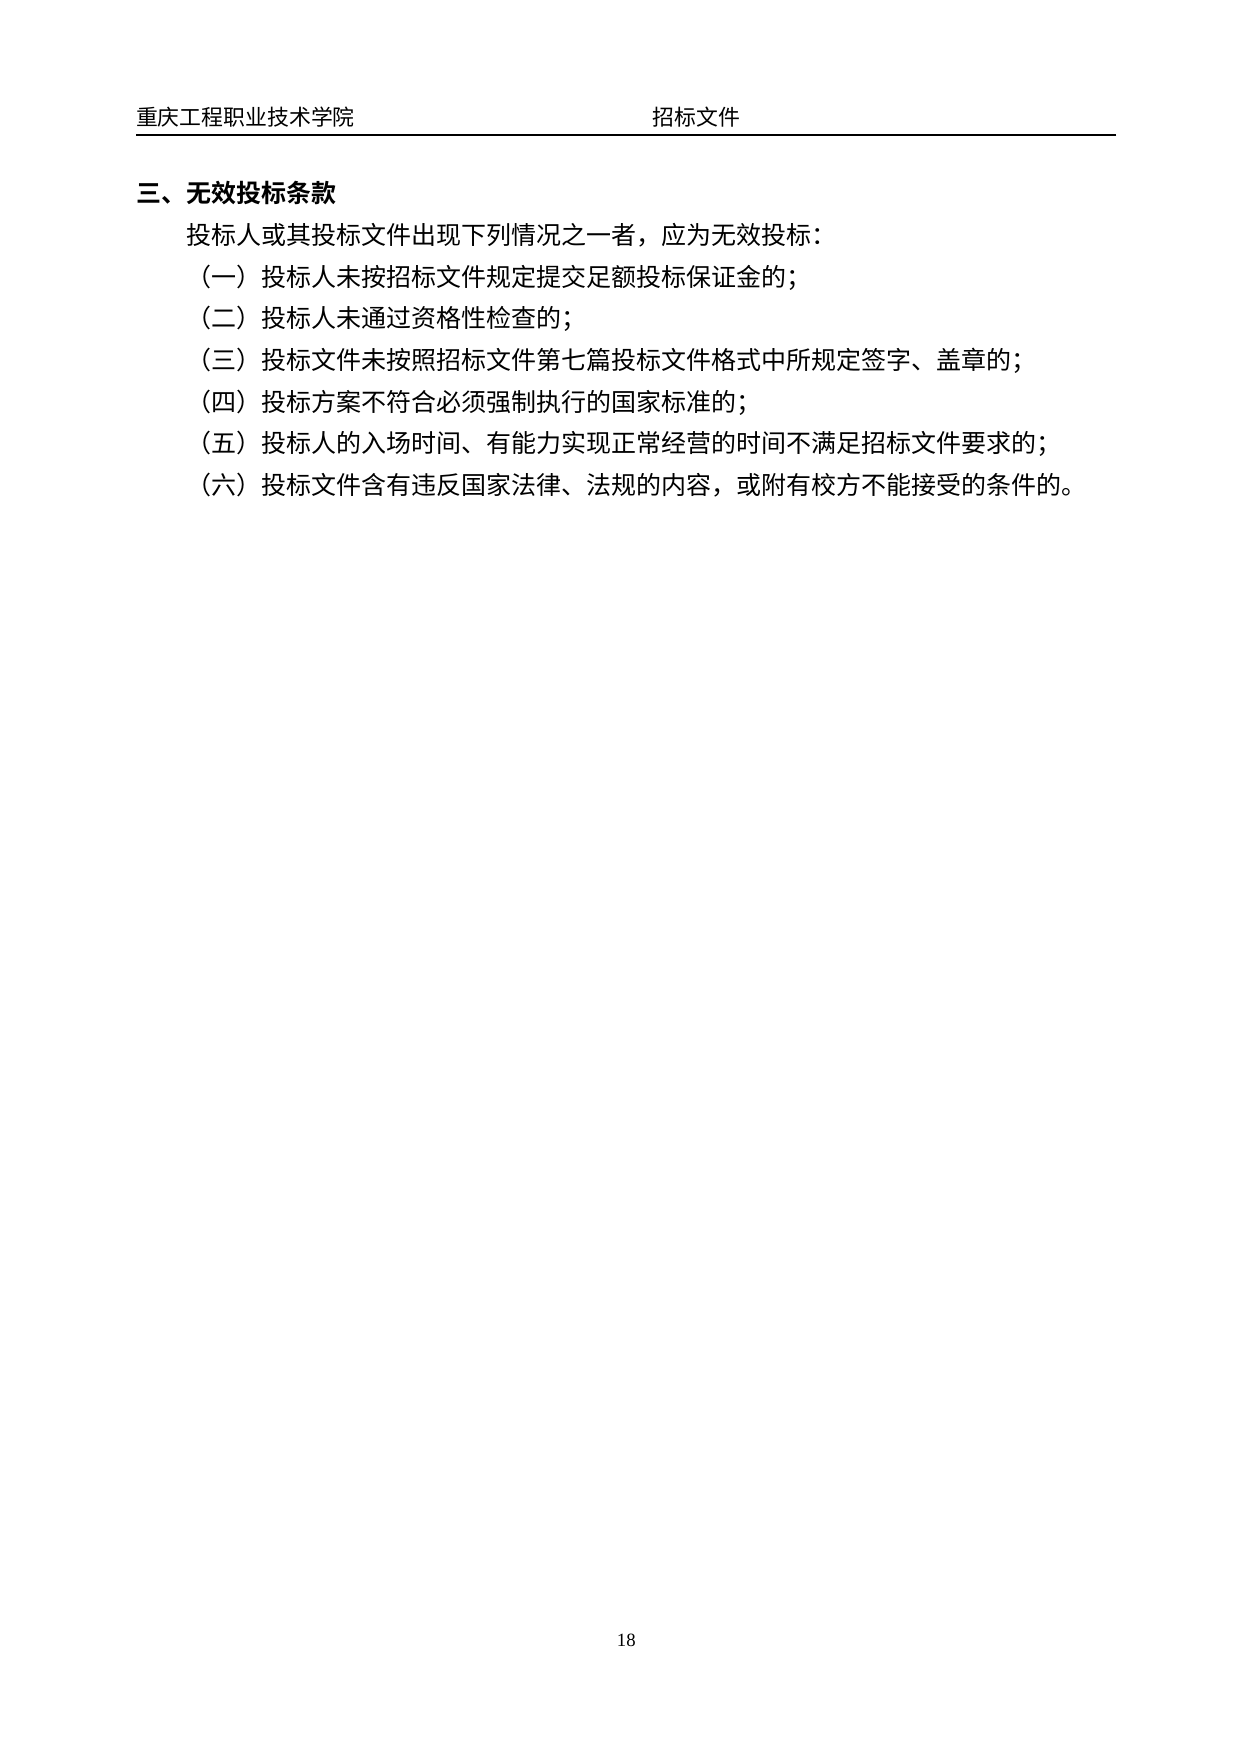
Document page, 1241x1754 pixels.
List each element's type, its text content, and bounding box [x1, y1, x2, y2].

text （二）投标人未通过资格性检查的； [136, 294, 1116, 336]
text （四）投标方案不符合必须强制执行的国家标准的； [136, 378, 1116, 419]
subtitle 三、无效投标条款 [136, 169, 1116, 211]
text （六）投标文件含有违反国家法律、法规的内容，或附有校方不能接受的条件的。 [136, 461, 1116, 503]
text （五）投标人的入场时间、有能力实现正常经营的时间不满足招标文件要求的； [136, 419, 1116, 461]
text 投标人或其投标文件出现下列情况之一者，应为无效投标： [136, 211, 1116, 253]
text （一）投标人未按招标文件规定提交足额投标保证金的； [136, 253, 1116, 294]
text （三）投标文件未按照招标文件第七篇投标文件格式中所规定签字、盖章的； [136, 336, 1116, 378]
